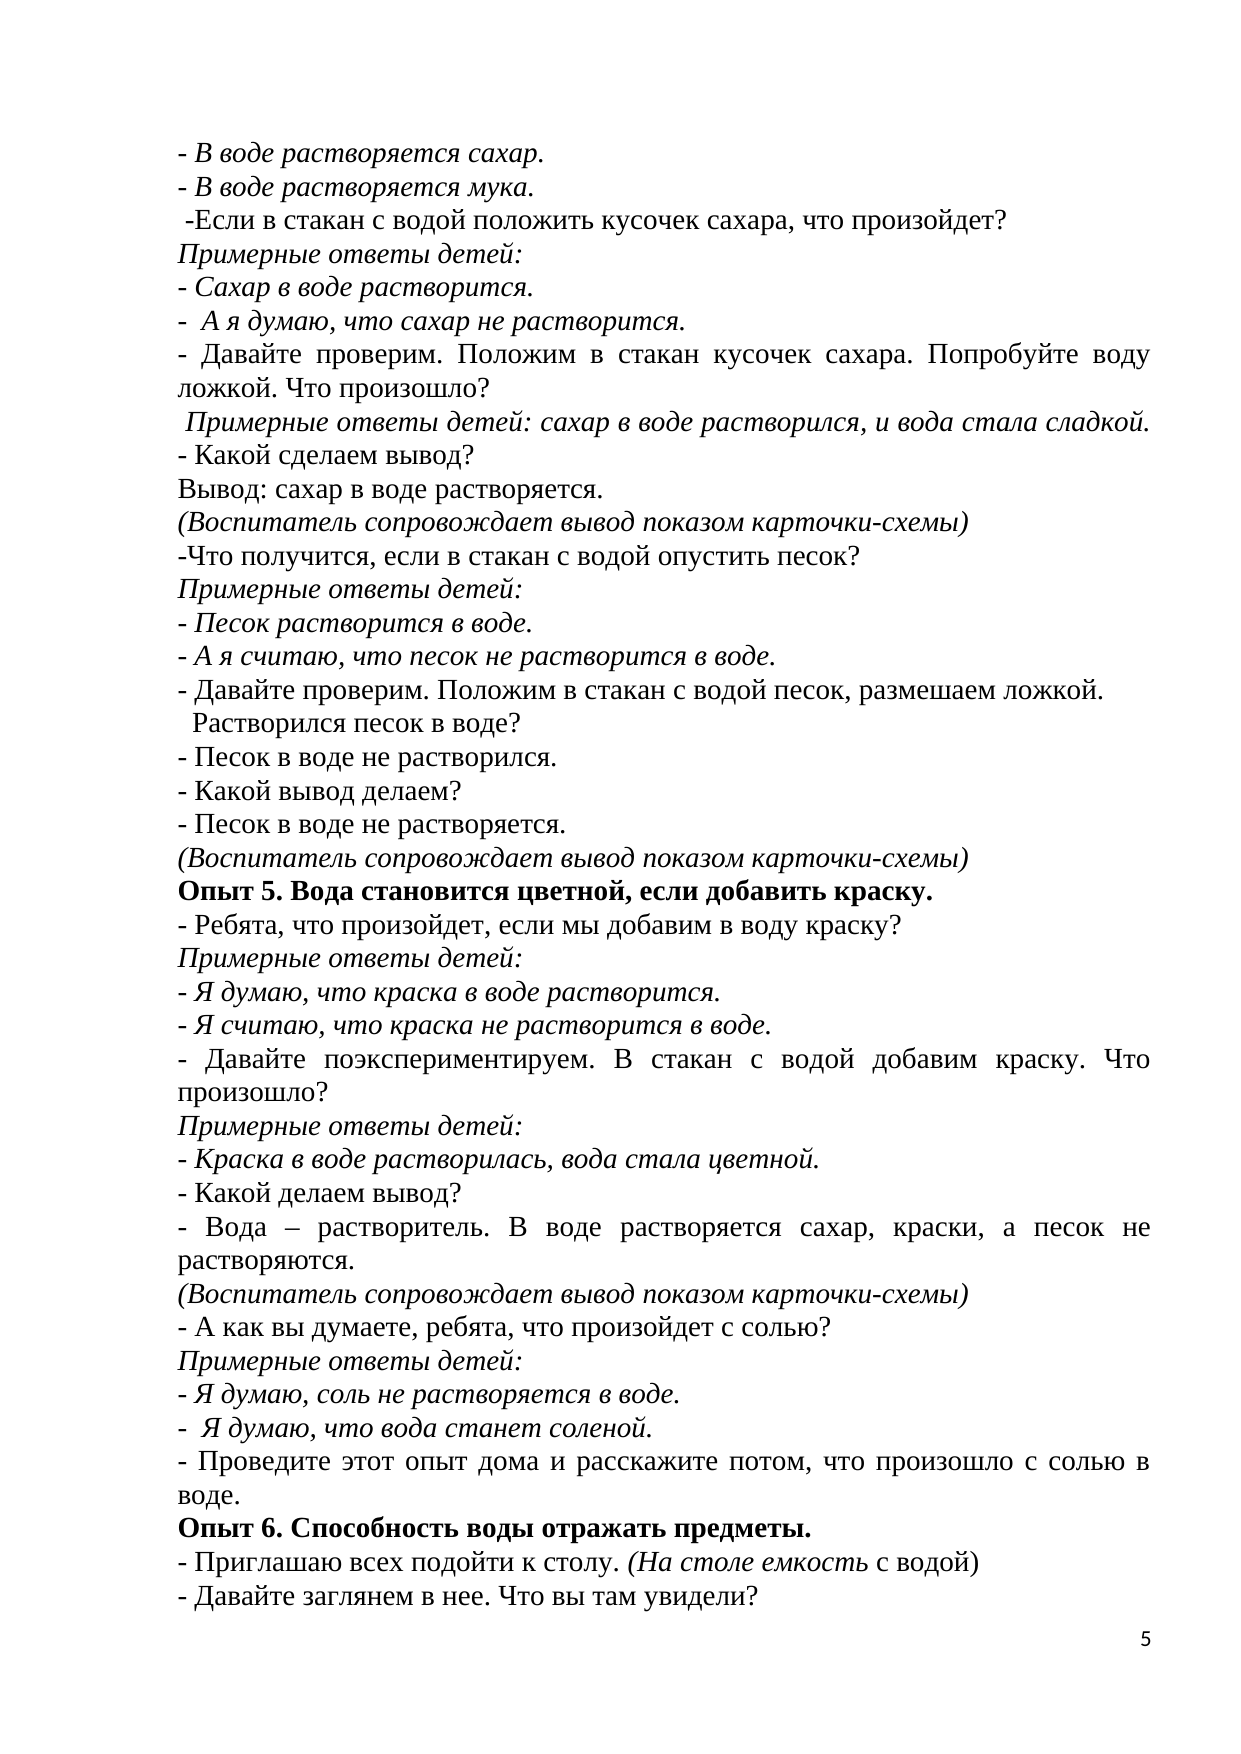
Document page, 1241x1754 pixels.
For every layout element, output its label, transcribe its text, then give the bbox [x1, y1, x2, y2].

text Примерные ответы детей: [177, 1108, 1152, 1142]
text - Песок растворится в воде. [177, 605, 1152, 638]
text Опыт 5. Вода становится цветной, если добавить краску. [177, 873, 1152, 907]
text - В воде растворяется сахар. [177, 135, 1152, 169]
text Вывод: сахар в воде растворяется. [177, 471, 1152, 504]
text - Песок в воде не растворился. [177, 739, 1152, 773]
text - А я думаю, что сахар не растворится. [177, 303, 1152, 337]
text - Ребята, что произойдет, если мы добавим в воду краску? [177, 907, 1152, 940]
text - Песок в воде не растворяется. [177, 806, 1152, 840]
text - Я думаю, что краска в воде растворится. [177, 974, 1152, 1007]
text - Сахар в воде растворится. [177, 269, 1152, 303]
text - Краска в воде растворилась, вода стала цветной. [177, 1142, 1152, 1175]
text - Давайте проверим. Положим в стакан кусочек сахара. Попробуйте воду ложкой. Что произошло? [177, 337, 1152, 404]
text Примерные ответы детей: [177, 1343, 1152, 1376]
text Примерные ответы детей: [177, 940, 1152, 974]
text - Какой делаем вывод? [177, 1175, 1152, 1209]
text - Давайте поэкспериментируем. В стакан с водой добавим краску. Что произошло? [177, 1041, 1152, 1108]
text -Что получится, если в стакан с водой опустить песок? [177, 538, 1152, 571]
text - В воде растворяется мука. [177, 169, 1152, 202]
text Опыт 6. Способность воды отражать предметы. [177, 1511, 1152, 1544]
text - Давайте заглянем в нее. Что вы там увидели? [177, 1578, 1152, 1611]
text (Воспитатель сопровождает вывод показом карточки-схемы) [177, 1276, 1152, 1309]
text (Воспитатель сопровождает вывод показом карточки-схемы) [177, 840, 1152, 873]
text - Я думаю, что вода станет соленой. [177, 1410, 1152, 1443]
text Растворился песок в воде? [177, 706, 1152, 739]
text - Давайте проверим. Положим в стакан с водой песок, размешаем ложкой. [177, 672, 1152, 706]
text - Какой вывод делаем? [177, 773, 1152, 806]
text - Я считаю, что краска не растворится в воде. [177, 1007, 1152, 1041]
text Примерные ответы детей: сахар в воде растворился, и вода стала сладкой. - Какой сделаем вывод? [177, 404, 1152, 471]
text (Воспитатель сопровождает вывод показом карточки-схемы) [177, 504, 1152, 538]
text - Я думаю, соль не растворяется в воде. [177, 1376, 1152, 1410]
text - А я считаю, что песок не растворится в воде. [177, 638, 1152, 672]
text - А как вы думаете, ребята, что произойдет с солью? [177, 1309, 1152, 1343]
text Примерные ответы детей: [177, 236, 1152, 269]
text Примерные ответы детей: [177, 571, 1152, 605]
text - Проведите этот опыт дома и расскажите потом, что произошло с солью в воде. [177, 1443, 1152, 1511]
text - Вода – растворитель. В воде растворяется сахар, краски, а песок не растворяются. [177, 1209, 1152, 1276]
text -Если в стакан с водой положить кусочек сахара, что произойдет? [177, 202, 1152, 236]
text - Приглашаю всех подойти к столу. (На столе емкость с водой) [177, 1544, 1152, 1578]
